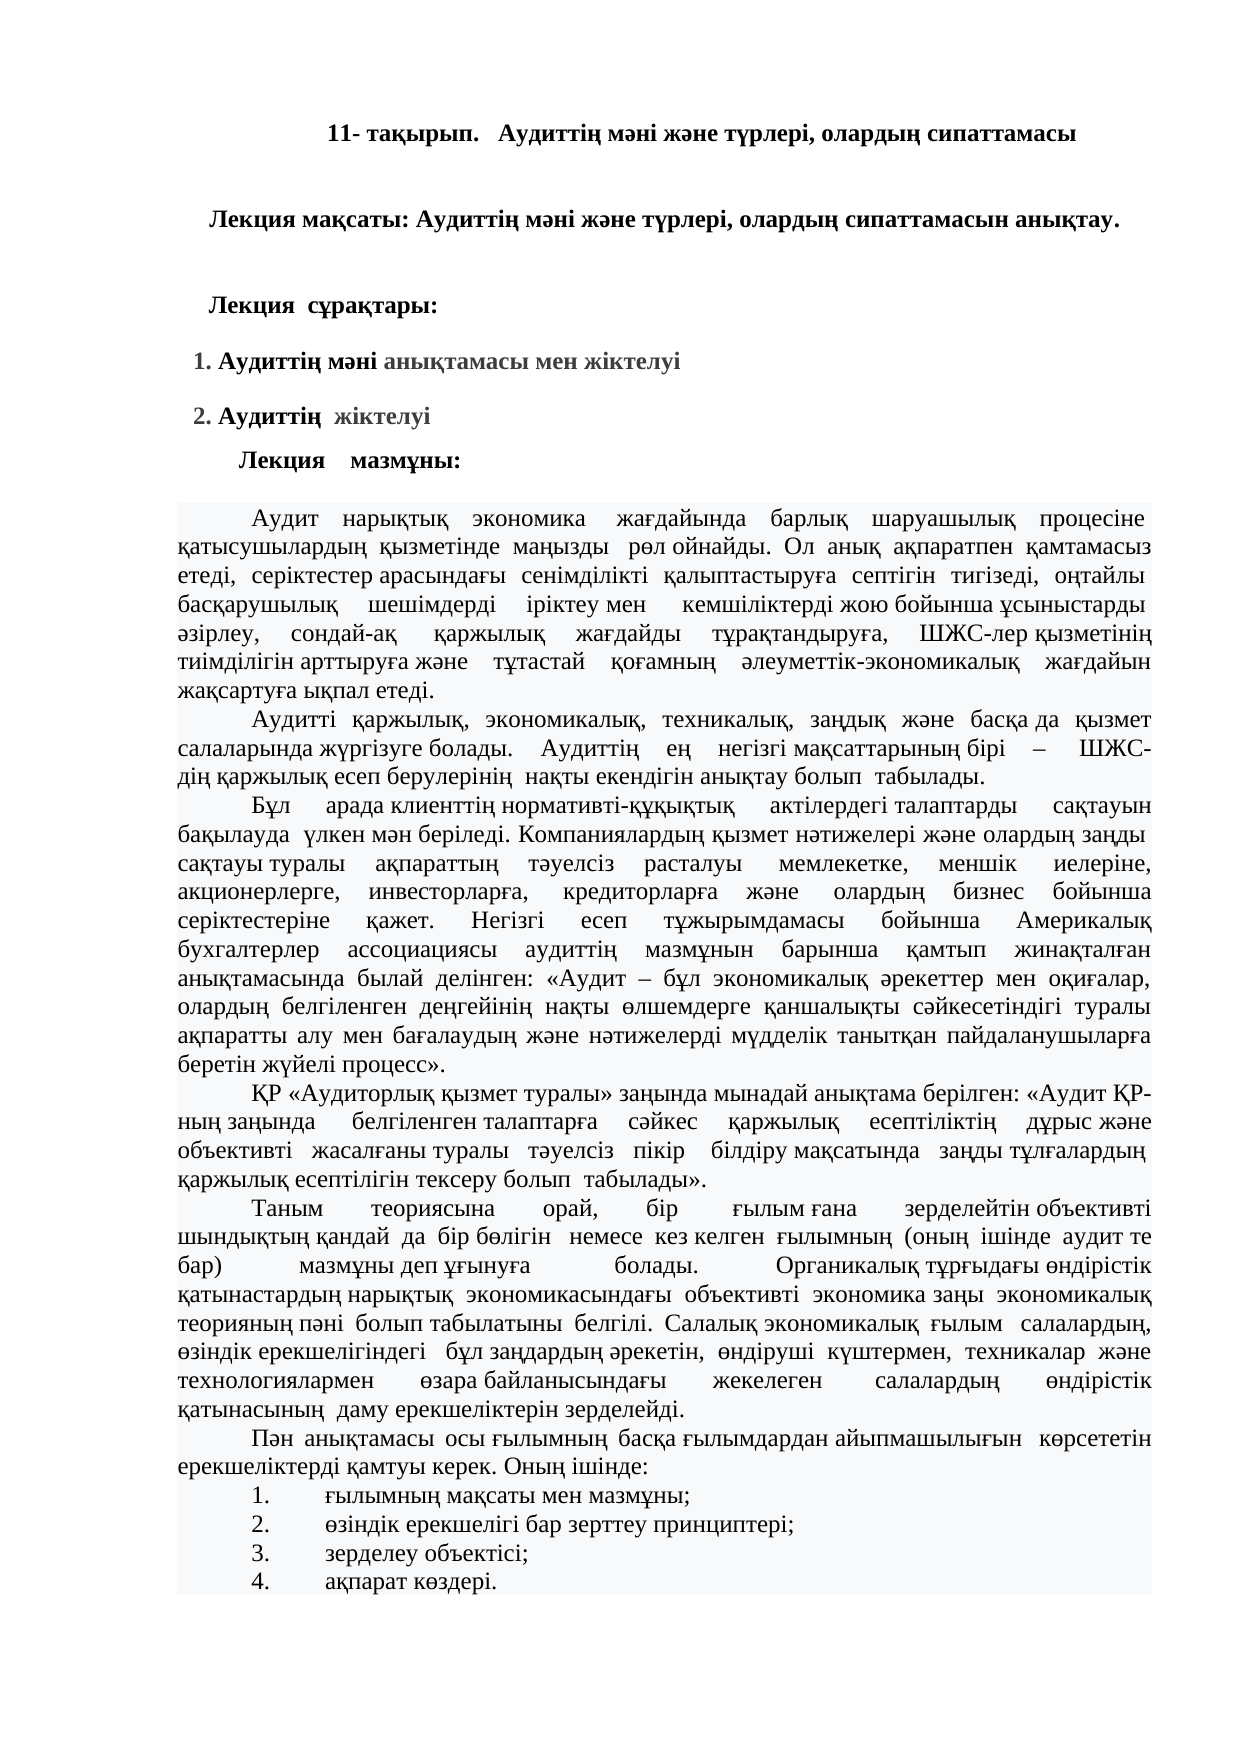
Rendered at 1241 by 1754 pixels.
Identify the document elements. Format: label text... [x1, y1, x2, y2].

list ақпарат көздері. [177, 1566, 1152, 1595]
text Лекция мақсаты: Аудиттің мәні және түрлері, олардың сипаттамасын анықтау. [177, 204, 1152, 233]
list өзіндік ерекшелігі бар зерттеу принциптері; [177, 1509, 1152, 1538]
text Бұл арада клиенттің нормативті-құқықтық актілердегі талаптарды сақтауын бақылауда үлкен мән беріледі. Компаниялардың қызмет нәтижелері және олардың заңды сақтауы туралы ақпараттың тәуелсіз расталуы мемлекетке, меншік иелеріне, акционерлерге, инвесторларға, кредиторларға және олардың бизнес бойынша серіктестеріне қажет. Негізгі есеп тұжырымдамасы бойынша Америкалық бухгалтерлер ассоциациясы аудиттің мазмұнын барынша қамтып жинақталған анықтамасында былай делінген: «Аудит – бұл экономикалық әрекеттер мен оқиғалар, олардың белгіленген деңгейінің нақты өлшемдерге қаншалықты сәйкесетіндігі туралы ақпаратты алу мен бағалаудың және нәтижелерді мүдделік танытқан пайдаланушыларға беретін жүйелі процесс». [177, 790, 1152, 1078]
list зерделеу объектісі; [177, 1538, 1152, 1566]
text Аудит нарықтық экономика жағдайында барлық шаруашылық процесіне қатысушылардың қызметінде маңызды рөл ойнайды. Ол анық ақпаратпен қамтамасыз етеді, серіктестер арасындағы сенімділікті қалыптастыруға септігін тигізеді, оңтайлы басқарушылық шешімдерді іріктеу мен кемшіліктерді жою бойынша ұсыныстарды әзірлеу, сондай-ақ қаржылық жағдайды тұрақтандыруға, ШЖС-лер қызметінің тиімділігін арттыруға және тұтастай қоғамның әлеуметтік-экономикалық жағдайын жақсартуға ықпал етеді. [177, 503, 1152, 704]
text Таным теориясына орай, бір ғылым ғана зерделейтін объективті шындықтың қандай да бір бөлігін немесе кез келген ғылымның (оның ішінде аудит те бар) мазмұны деп ұғынуға болады. Органикалық тұрғыдағы өндірістік қатынастардың нарықтық экономикасындағы объективті экономика заңы экономикалық теорияның пәні болып табылатыны белгілі. Салалық экономикалық ғылым салалардың, өзіндік ерекшелігіндегі бұл заңдардың әрекетін, өндіруші күштермен, техникалар және технологиялармен өзара байланысындағы жекелеген салалардың өндірістік қатынасының даму ерекшеліктерін зерделейді. [177, 1193, 1152, 1423]
text 11- тақырып. Аудиттің мәні және түрлері, олардың сипаттамасы [177, 118, 1152, 147]
text Аудитті қаржылық, экономикалық, техникалық, заңдық және басқа да қызмет салаларында жүргізуге болады. Аудиттің ең негізгі мақсаттарының бірі – ШЖС-дің қаржылық есеп берулерінің нақты екендігін анықтау болып табылады. [177, 704, 1152, 790]
text 1. Аудиттің мәні анықтамасы мен жіктелуі [193, 335, 1136, 374]
text 2. Аудиттің жіктелуі [193, 390, 1136, 429]
text Лекция сұрақтары: [177, 291, 1152, 319]
text Пән анықтамасы осы ғылымның басқа ғылымдардан айыпмашылығын көрсететін ерекшеліктерді қамтуы керек. Оның ішінде: [177, 1423, 1152, 1480]
text ҚР «Аудиторлық қызмет туралы» заңында мынадай анықтама берілген: «Аудит ҚР-ның заңында белгіленген талаптарға сәйкес қаржылық есептіліктің дұрыс және объективті жасалғаны туралы тәуелсіз пікір білдіру мақсатында заңды тұлғалардың қаржылық есептілігін тексеру болып табылады». [177, 1078, 1152, 1193]
text Лекция мазмұны: [177, 445, 1152, 474]
list ғылымның мақсаты мен мазмұны; [177, 1480, 1152, 1509]
